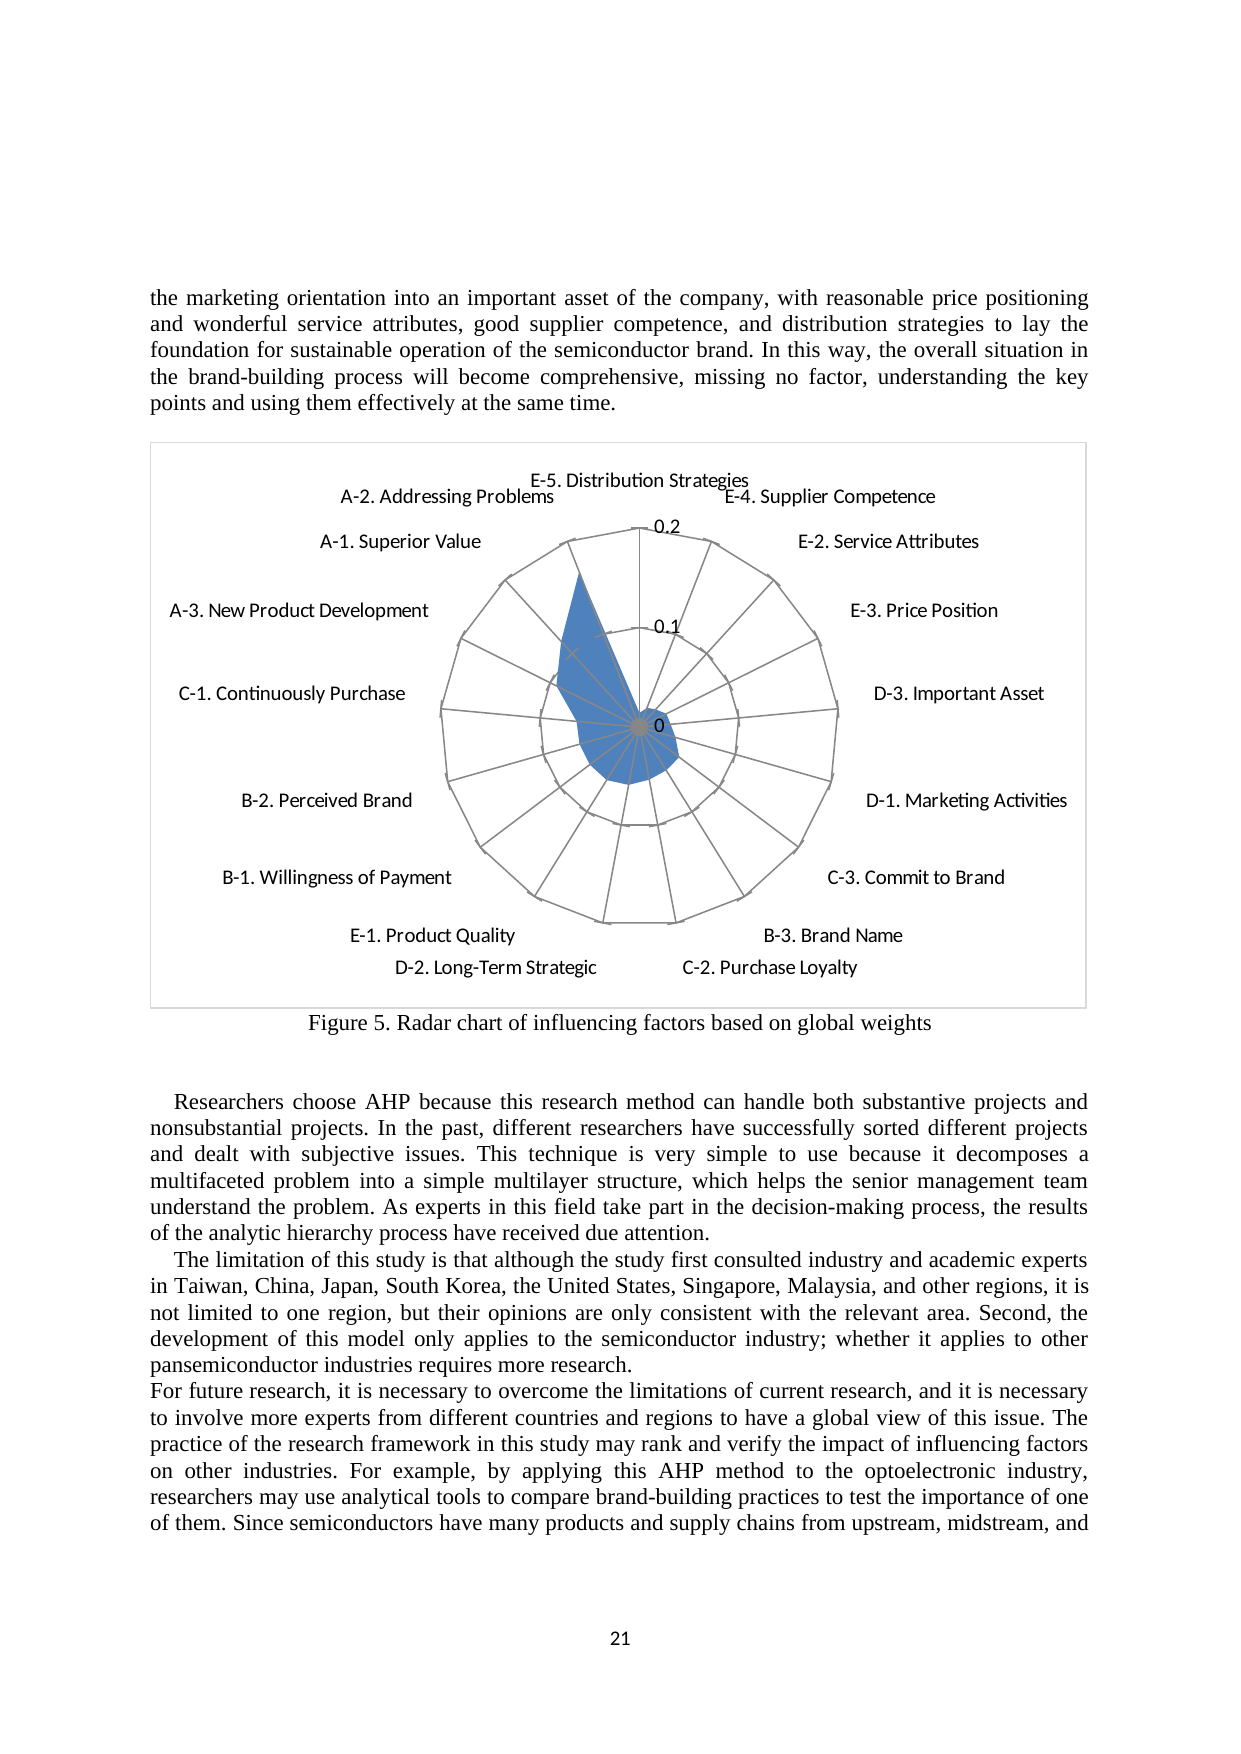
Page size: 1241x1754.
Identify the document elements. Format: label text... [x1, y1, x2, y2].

text Figure 5. Radar chart of influencing factors based on global weights [150, 1009, 1090, 1035]
text The limitation of this study is that although the study first consulted industry and academic experts in Taiwan, China, Japan, South Korea, the United States, Singapore, Malaysia, and other regions, it is not limited to one region, but their opinions are only consistent with the relevant area. Second, the development of this model only applies to the semiconductor industry; whether it applies to other pansemiconductor industries requires more research. [150, 1246, 1090, 1378]
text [150, 284, 1090, 416]
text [150, 1378, 1090, 1536]
text Researchers choose AHP because this research method can handle both substantive projects and nonsubstantial projects. In the past, different researchers have successfully sorted different projects and dealt with subjective issues. This technique is very simple to use because it decomposes a multifaceted problem into a simple multilayer structure, which helps the senior management team understand the problem. As experts in this field take part in the decision-making process, the results of the analytic hierarchy process have received due attention. [150, 1088, 1090, 1246]
